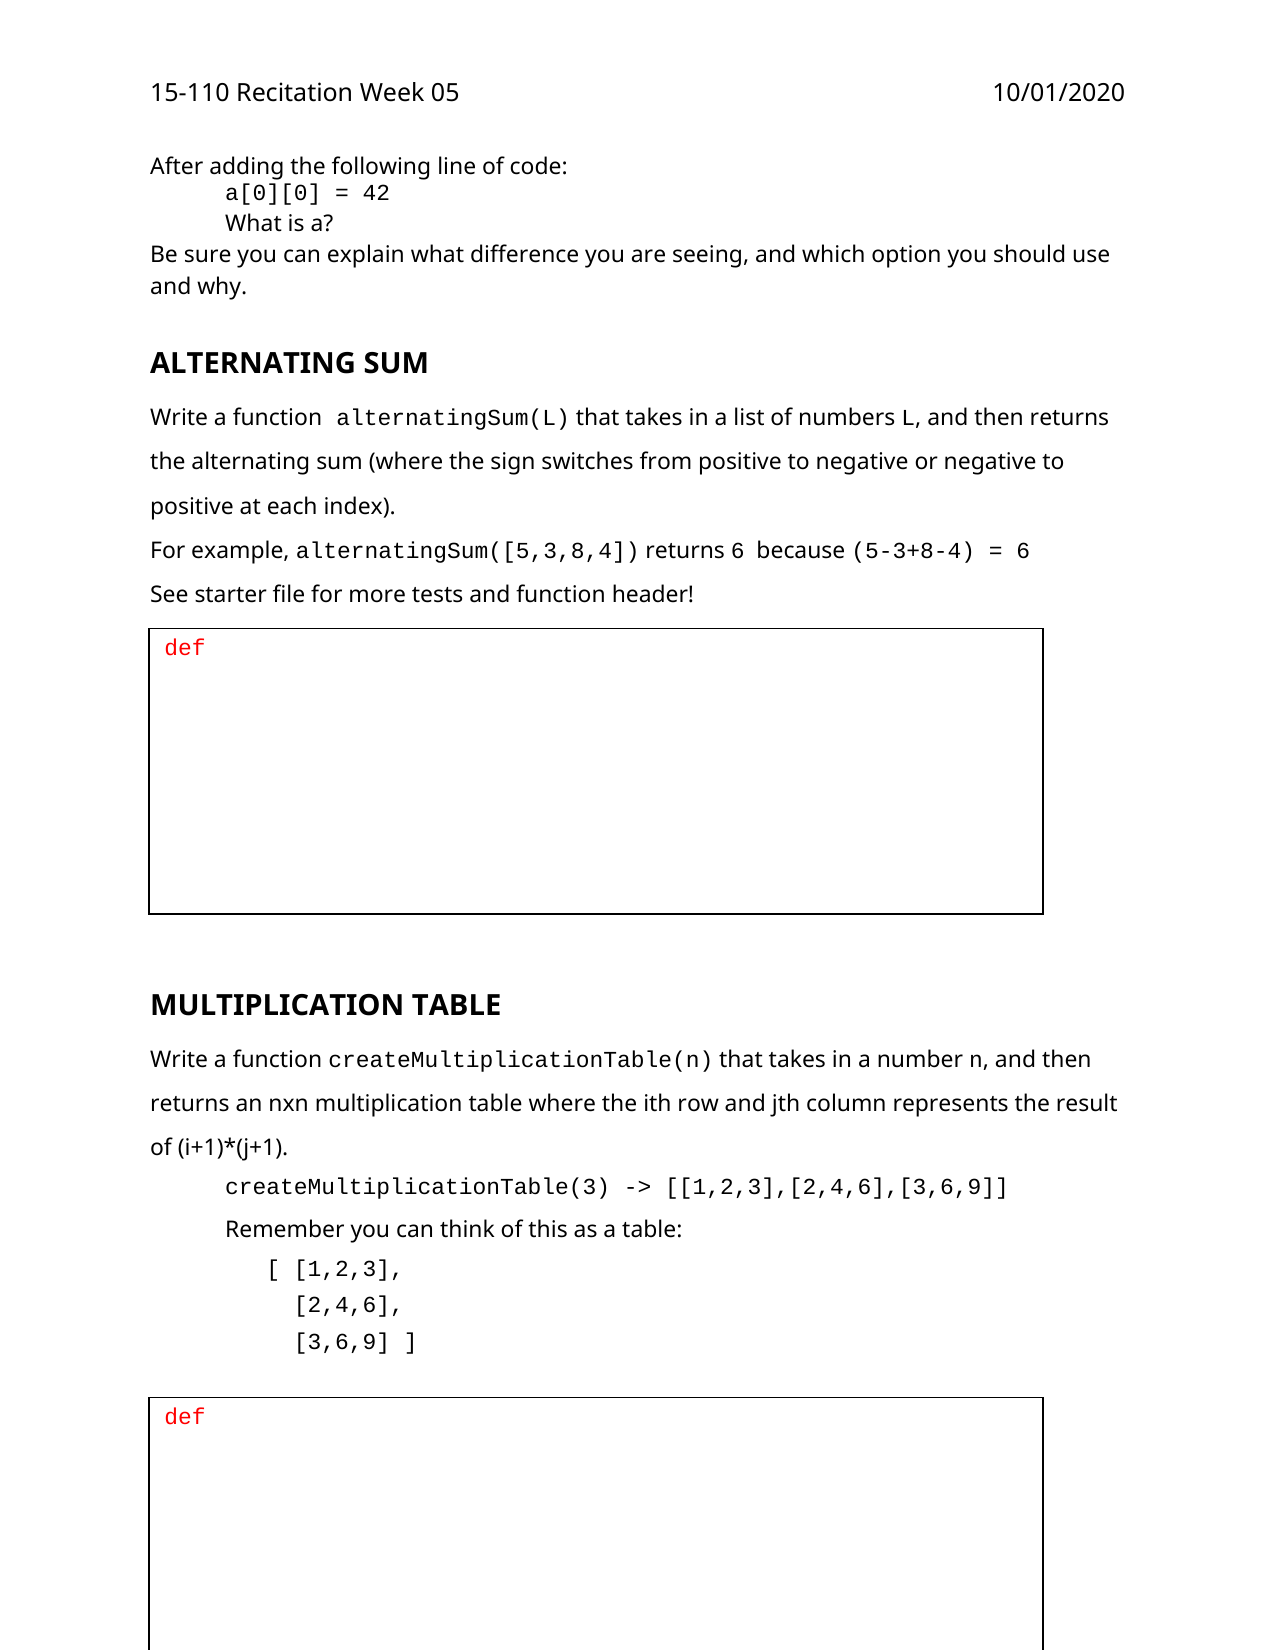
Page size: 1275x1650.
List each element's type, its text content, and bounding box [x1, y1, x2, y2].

text createMultiplicationTable(3) -> [[1,2,3],[2,4,6],[3,6,9]] [150, 1176, 1125, 1202]
text Write a function alternatingSum(L) that takes in a list of numbers L, and then returns the alternating sum (where the sign switches from positive to negative or negative to positive at each index). [150, 401, 1125, 521]
text Write a function createMultiplicationTable(n) that takes in a number n, and then returns an nxn multiplication table where the ith row and jth column represents the result of (i+1)*(j+1). [150, 1042, 1125, 1163]
text After adding the following line of code: [150, 150, 1125, 181]
text Remember you can think of this as a table: [225, 1212, 1125, 1244]
text See starter file for more tests and function header! [150, 578, 1125, 610]
subtitle ALTERNATING SUM [150, 343, 1125, 382]
text Be sure you can explain what difference you are seeing, and which option you should use and why. [150, 238, 1125, 301]
subtitle MULTIPLICATION TABLE [150, 664, 1125, 1024]
text [3,6,9] ] [225, 1330, 1125, 1356]
text For example, alternatingSum([5,3,8,4]) returns 6 because (5-3+8-4) = 6 [150, 534, 1125, 565]
text What is a? [150, 207, 1125, 238]
text [2,4,6], [225, 1294, 1125, 1319]
text [ [1,2,3], [225, 1257, 1125, 1283]
text a[0][0] = 42 [150, 181, 1125, 207]
